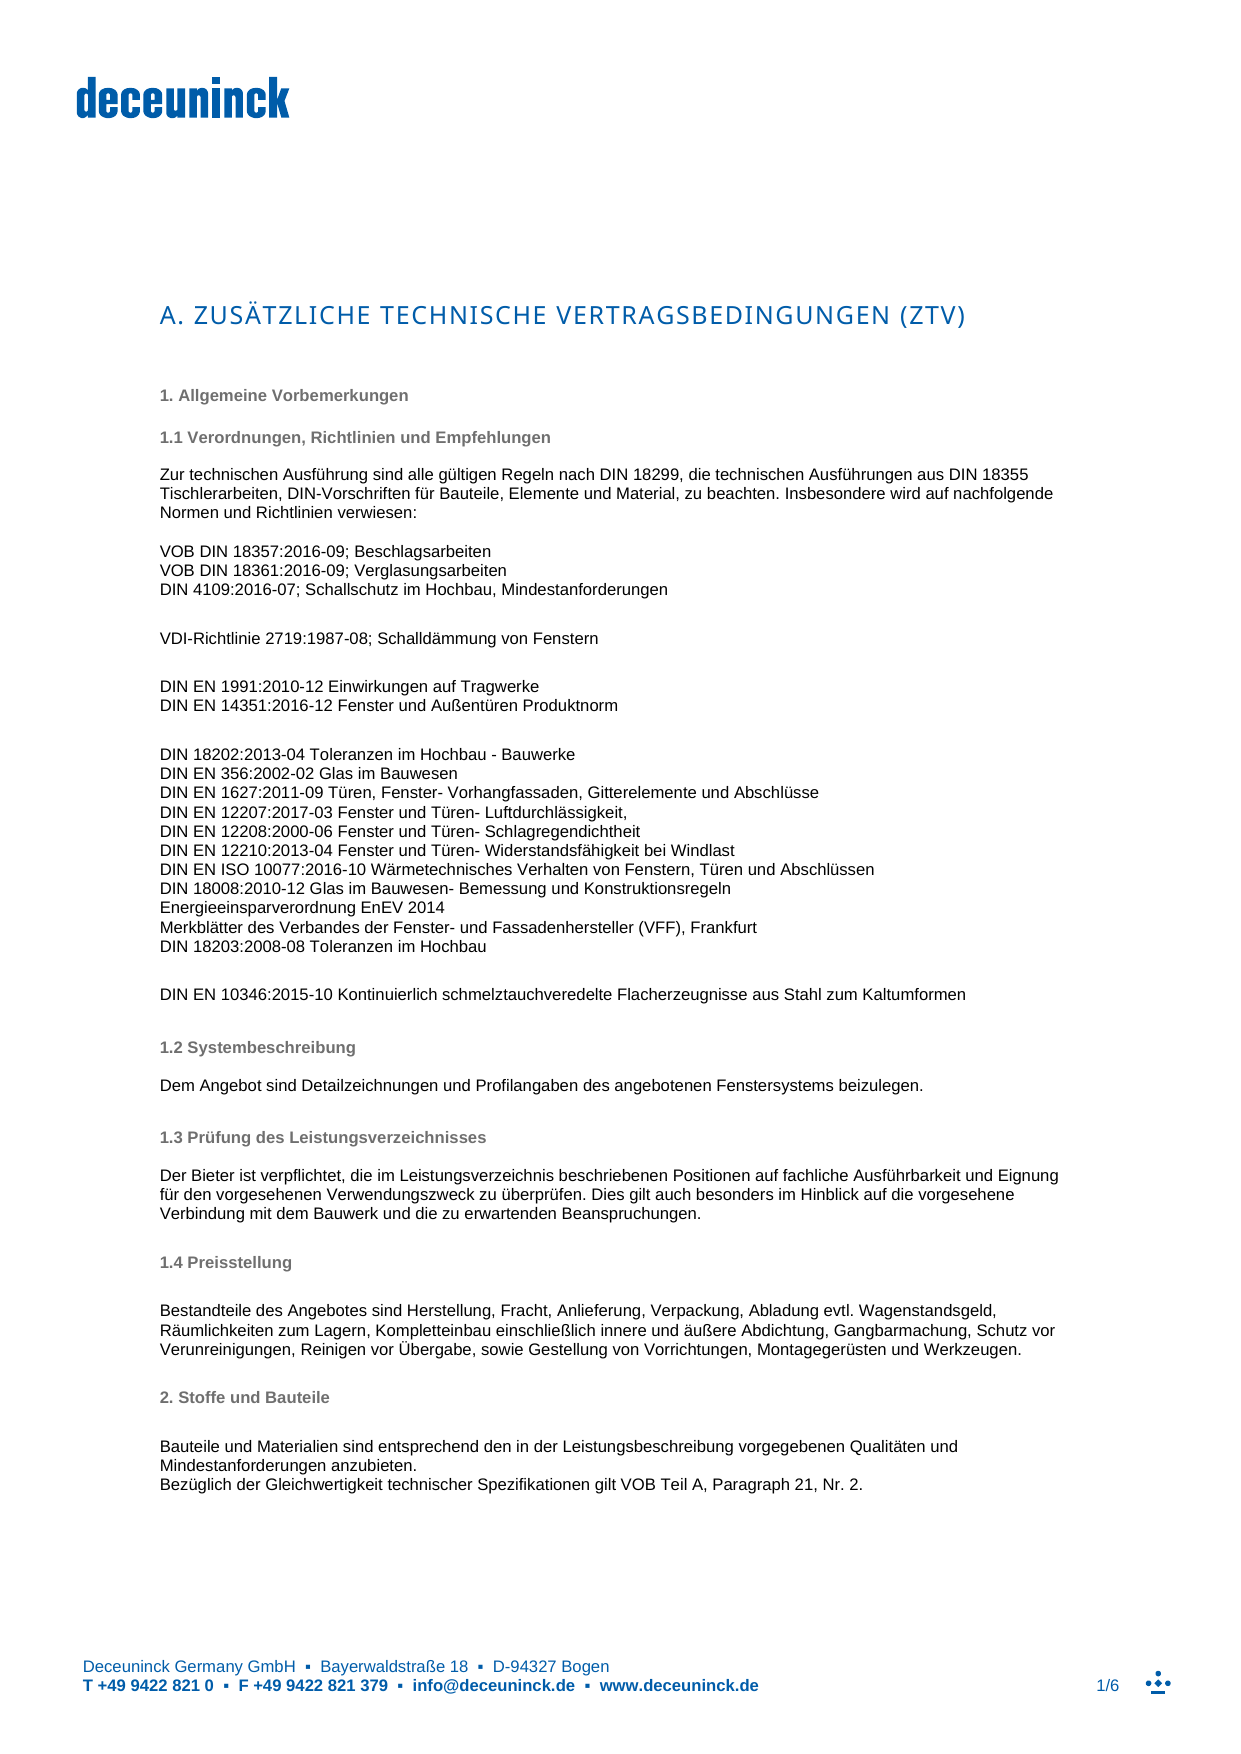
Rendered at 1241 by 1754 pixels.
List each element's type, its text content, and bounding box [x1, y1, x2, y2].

text DIN EN 1991:2010-12 Einwirkungen auf Tragwerke DIN EN 14351:2016-12 Fenster und Außentüren Produktnorm [159, 677, 1081, 715]
text VDI-Richtlinie 2719:1987-08; Schalldämmung von Fenstern [159, 628, 1081, 648]
text 1.3 Prüfung des Leistungsverzeichnisses [159, 1124, 1081, 1149]
text Bauteile und Materialien sind entsprechend den in der Leistungsbeschreibung vorgegebenen Qualitäten und Mindestanforderungen anzubieten. Bezüglich der Gleichwertigkeit technischer Spezifikationen gilt VOB Teil A, Paragraph 21, Nr. 2. [159, 1437, 1081, 1494]
text DIN 18202:2013-04 Toleranzen im Hochbau - Bauwerke DIN EN 356:2002-02 Glas im Bauwesen DIN EN 1627:2011-09 Türen, Fenster- Vorhangfassaden, Gitterelemente und Abschlüsse DIN EN 12207:2017-03 Fenster und Türen- Luftdurchlässigkeit, DIN EN 12208:2000-06 Fenster und Türen- Schlagregendichtheit DIN EN 12210:2013-04 Fenster und Türen- Widerstandsfähigkeit bei Windlast DIN EN ISO 10077:2016-10 Wärmetechnisches Verhalten von Fenstern, Türen und Abschlüssen DIN 18008:2010-12 Glas im Bauwesen- Bemessung und Konstruktionsregeln Energieeinsparverordnung EnEV 2014 Merkblätter des Verbandes der Fenster- und Fassadenhersteller (VFF), Frankfurt DIN 18203:2008-08 Toleranzen im Hochbau [159, 745, 1081, 956]
text Zur technischen Ausführung sind alle gültigen Regeln nach DIN 18299, die technischen Ausführungen aus DIN 18355 Tischlerarbeiten, DIN-Vorschriften für Bauteile, Elemente und Material, zu beachten. Insbesondere wird auf nachfolgende Normen und Richtlinien verwiesen: VOB DIN 18357:2016-09; Beschlagsarbeiten VOB DIN 18361:2016-09; Verglasungsarbeiten DIN 4109:2016-07; Schallschutz im Hochbau, Mindestanforderungen [159, 465, 1081, 599]
text DIN EN 10346:2015-10 Kontinuierlich schmelztauchveredelte Flacherzeugnisse aus Stahl zum Kaltumformen [159, 985, 1081, 1004]
text 1.1 Verordnungen, Richtlinien und Empfehlungen [159, 423, 1081, 448]
text 1. Allgemeine Vorbemerkungen [159, 381, 1081, 406]
text Der Bieter ist verpflichtet, die im Leistungsverzeichnis beschriebenen Positionen auf fachliche Ausführbarkeit und Eignung für den vorgesehenen Verwendungszweck zu überprüfen. Dies gilt auch besonders im Hinblick auf die vorgesehene Verbindung mit dem Bauwerk und die zu erwartenden Beanspruchungen. [159, 1166, 1081, 1223]
text Bestandteile des Angebotes sind Herstellung, Fracht, Anlieferung, Verpackung, Abladung evtl. Wagenstandsgeld, Räumlichkeiten zum Lagern, Kompletteinbau einschließlich innere und äußere Abdichtung, Gangbarmachung, Schutz vor Verunreinigungen, Reinigen vor Übergabe, sowie Gestellung von Vorrichtungen, Montagegerüsten und Werkzeugen. [159, 1301, 1081, 1359]
text 2. Stoffe und Bauteile [159, 1388, 1081, 1407]
subtitle A. Zusätzliche Technische Vertragsbedingungen (ZTV) [159, 297, 1081, 331]
text Dem Angebot sind Detailzeichnungen und Profilangaben des angebotenen Fenstersystems beizulegen. [159, 1076, 1081, 1095]
text 1.4 Preisstellung [159, 1252, 1081, 1272]
text 1.2 Systembeschreibung [159, 1034, 1081, 1059]
